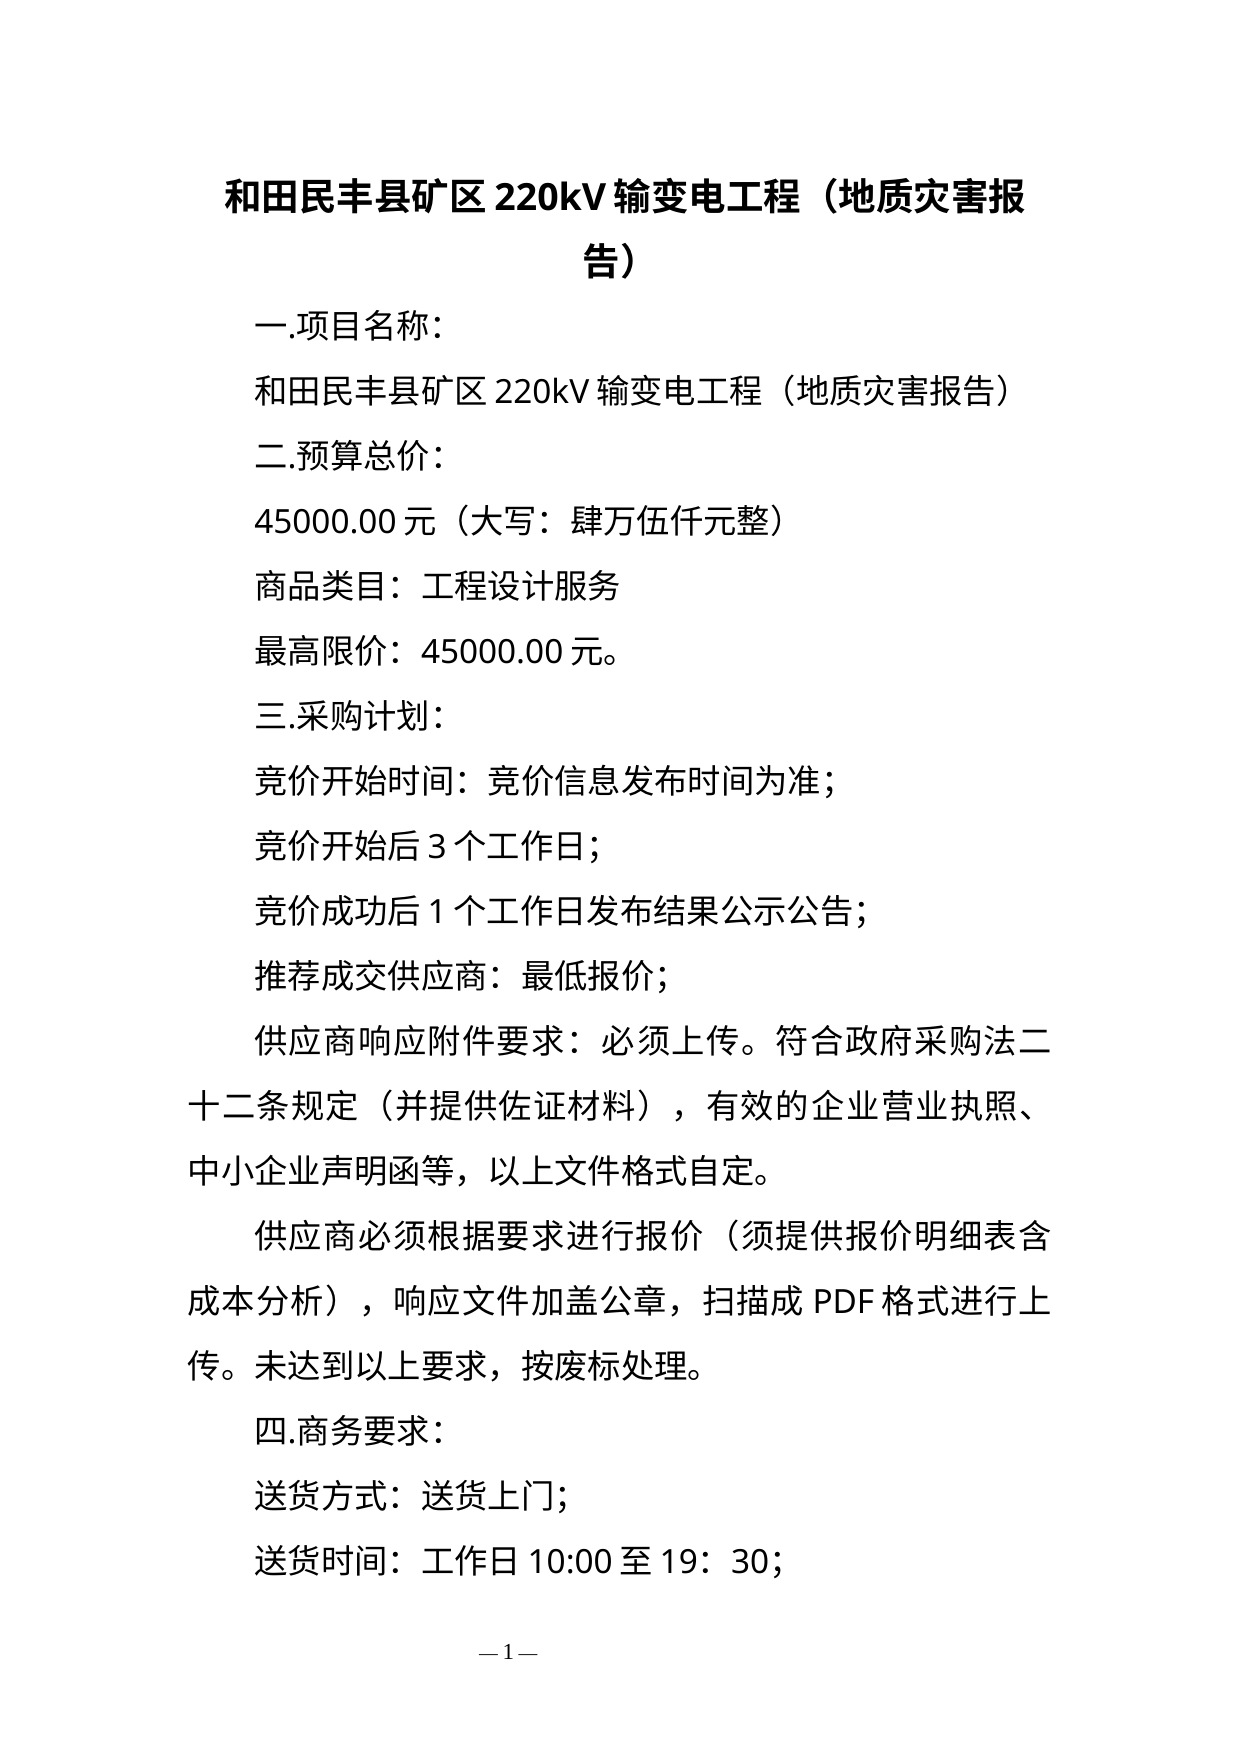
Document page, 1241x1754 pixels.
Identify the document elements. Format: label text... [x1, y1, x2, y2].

text 供应商必须根据要求进行报价（须提供报价明细表含成本分析），响应文件加盖公章，扫描成PDF格式进行上传。未达到以上要求，按废标处理。 [187, 1202, 1053, 1397]
text 送货方式：送货上门； [187, 1462, 1053, 1527]
text 和田民丰县矿区220kV输变电工程（地质灾害报告） [187, 162, 1053, 292]
text 一.项目名称： [254, 292, 1053, 357]
text 供应商响应附件要求：必须上传。符合政府采购法二十二条规定（并提供佐证材料），有效的企业营业执照、中小企业声明函等，以上文件格式自定。 [187, 1007, 1053, 1202]
text 竞价开始时间：竞价信息发布时间为准； [187, 747, 1053, 812]
text 竞价成功后1个工作日发布结果公示公告； [187, 877, 1053, 942]
text 45000.00元（大写：肆万伍仟元整） [187, 487, 1053, 552]
text 二.预算总价： [187, 422, 1053, 487]
text 竞价开始后3个工作日； [187, 812, 1053, 877]
text 推荐成交供应商：最低报价； [187, 942, 1053, 1007]
text 送货时间：工作日10:00至19：30； [187, 1527, 1053, 1592]
text 和田民丰县矿区220kV输变电工程（地质灾害报告） [187, 357, 1053, 422]
text 最高限价：45000.00元。 [187, 617, 1053, 682]
text 四.商务要求： [187, 1397, 1053, 1462]
text 商品类目：工程设计服务 [187, 552, 1053, 617]
text 三.采购计划： [187, 682, 1053, 747]
